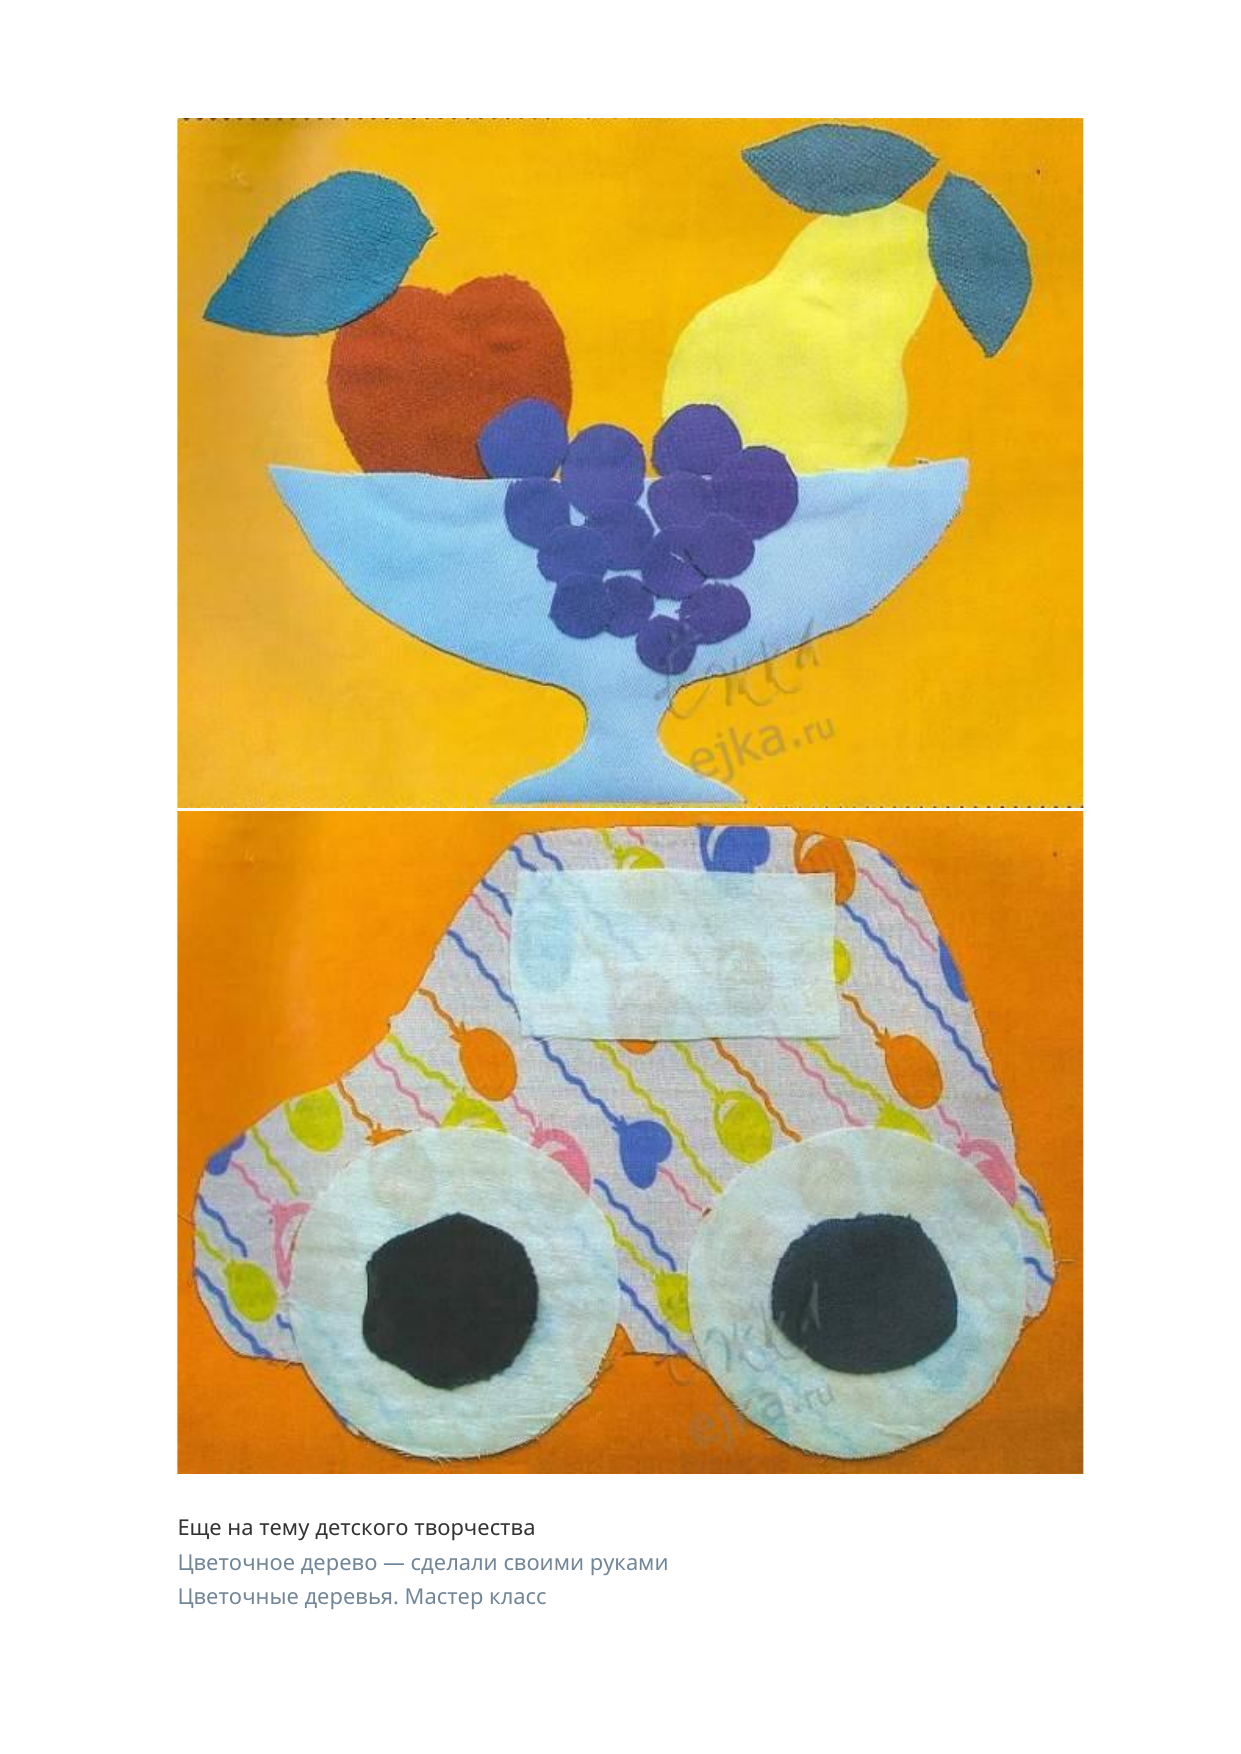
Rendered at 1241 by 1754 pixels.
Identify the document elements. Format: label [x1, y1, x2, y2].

picture [177, 811, 1084, 1474]
picture [177, 118, 1084, 808]
text [177, 118, 1152, 1611]
